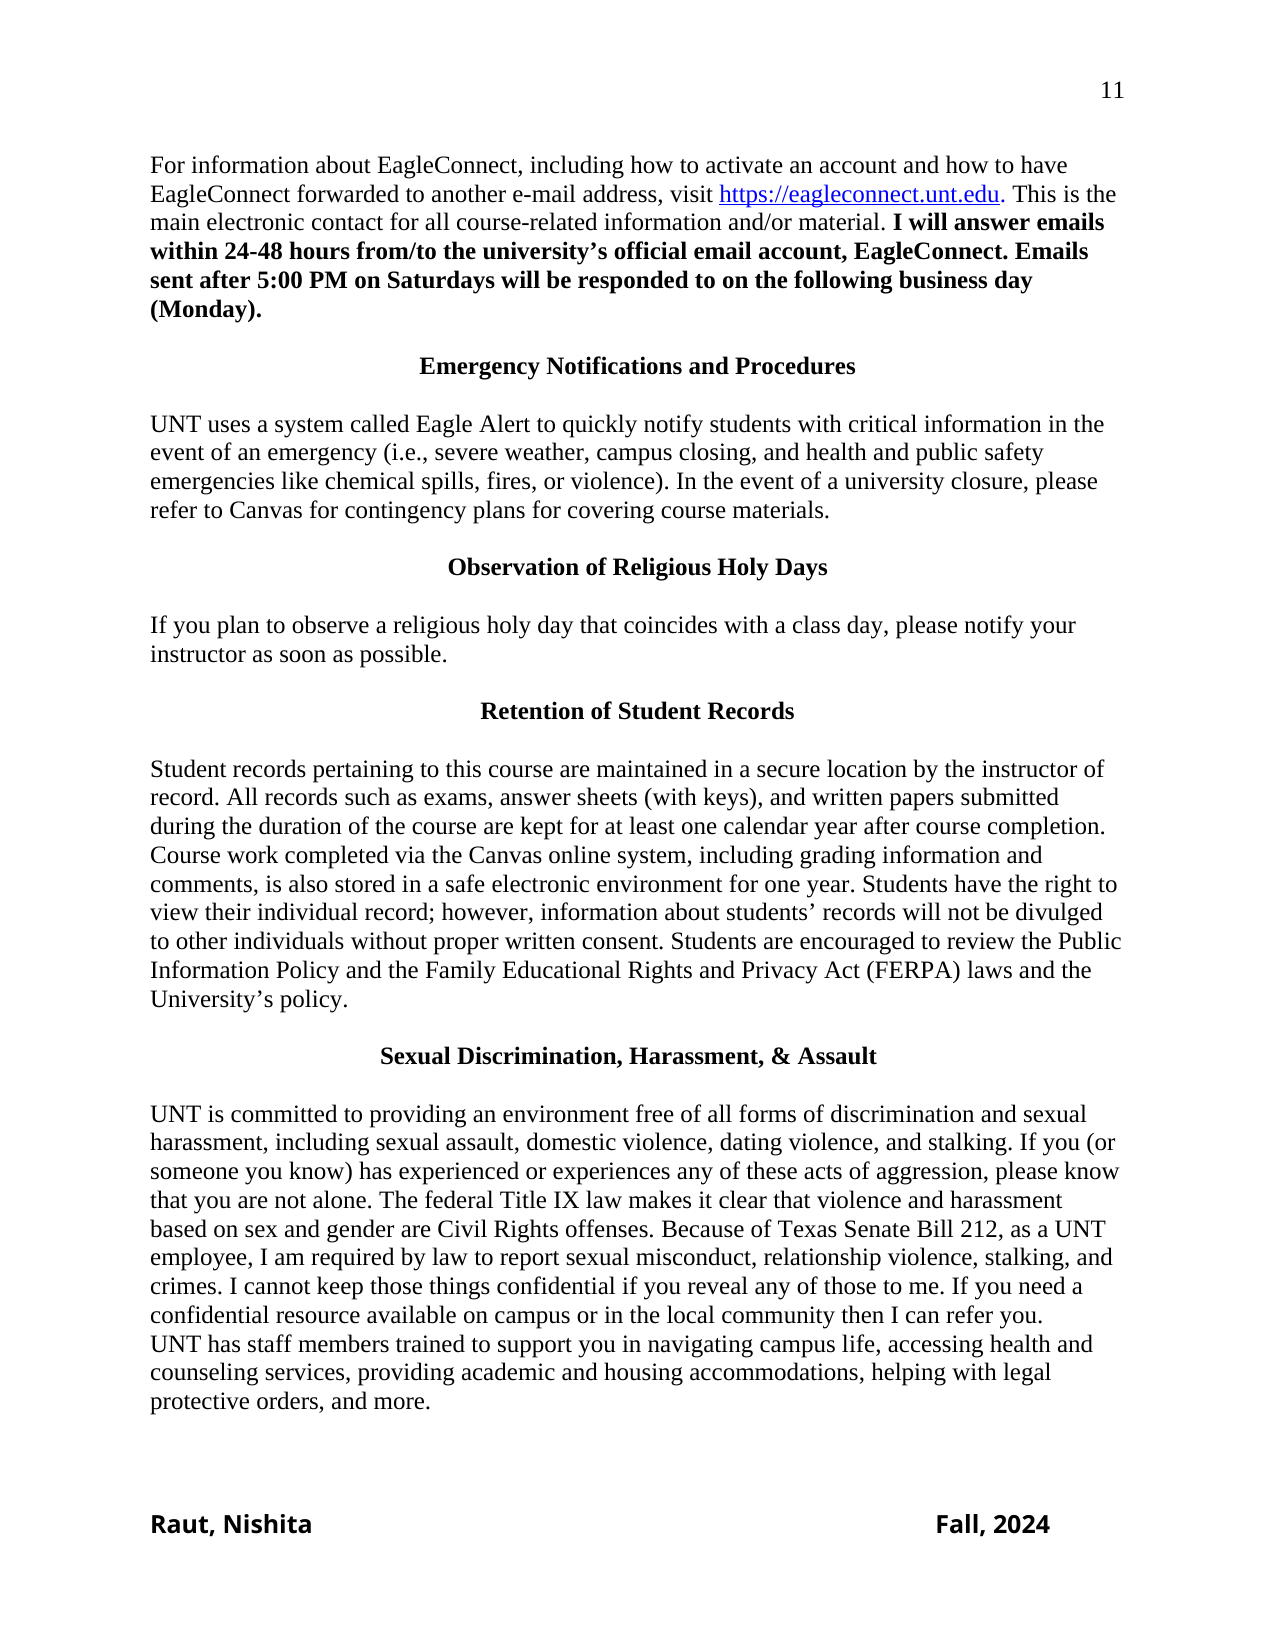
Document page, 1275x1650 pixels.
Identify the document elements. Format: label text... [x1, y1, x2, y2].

subtitle Retention of Student Records [150, 696, 1125, 725]
text Student records pertaining to this course are maintained in a secure location by the instructor of record. All records such as exams, answer sheets (with keys), and written papers submitted during the duration of the course are kept for at least one calendar year after course completion. Course work completed via the Canvas online system, including grading information and comments, is also stored in a safe electronic environment for one year. Students have the right to view their individual record; however, information about students’ records will not be divulged to other individuals without proper written consent. Students are encouraged to review the Public Information Policy and the Family Educational Rights and Privacy Act (FERPA) laws and the University’s policy. [150, 754, 1125, 1012]
text If you plan to observe a religious holy day that coincides with a class day, please notify your instructor as soon as possible. [150, 610, 1125, 667]
text UNT uses a system called Eagle Alert to quickly notify students with critical information in the event of an emergency (i.e., severe weather, campus closing, and health and public safety emergencies like chemical spills, fires, or violence). In the event of a university closure, please refer to Canvas for contingency plans for covering course materials. [150, 409, 1125, 524]
text UNT is committed to providing an environment free of all forms of discrimination and sexual harassment, including sexual assault, domestic violence, dating violence, and stalking. If you (or someone you know) has experienced or experiences any of these acts of aggression, please know that you are not alone. The federal Title IX law makes it clear that violence and harassment based on sex and gender are Civil Rights offenses. Because of Texas Senate Bill 212, as a UNT employee, I am required by law to report sexual misconduct, relationship violence, stalking, and crimes. I cannot keep those things confidential if you reveal any of those to me. If you need a confidential resource available on campus or in the local community then I can refer you. [150, 1099, 1125, 1329]
text Sexual Discrimination, Harassment, & Assault [150, 1041, 1107, 1070]
text UNT has staff members trained to support you in navigating campus life, accessing health and counseling services, providing academic and housing accommodations, helping with legal protective orders, and more. [150, 1329, 1125, 1415]
text Observation of Religious Holy Days [150, 552, 1125, 581]
text Emergency Notifications and Procedures [150, 351, 1125, 380]
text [150, 150, 1125, 322]
